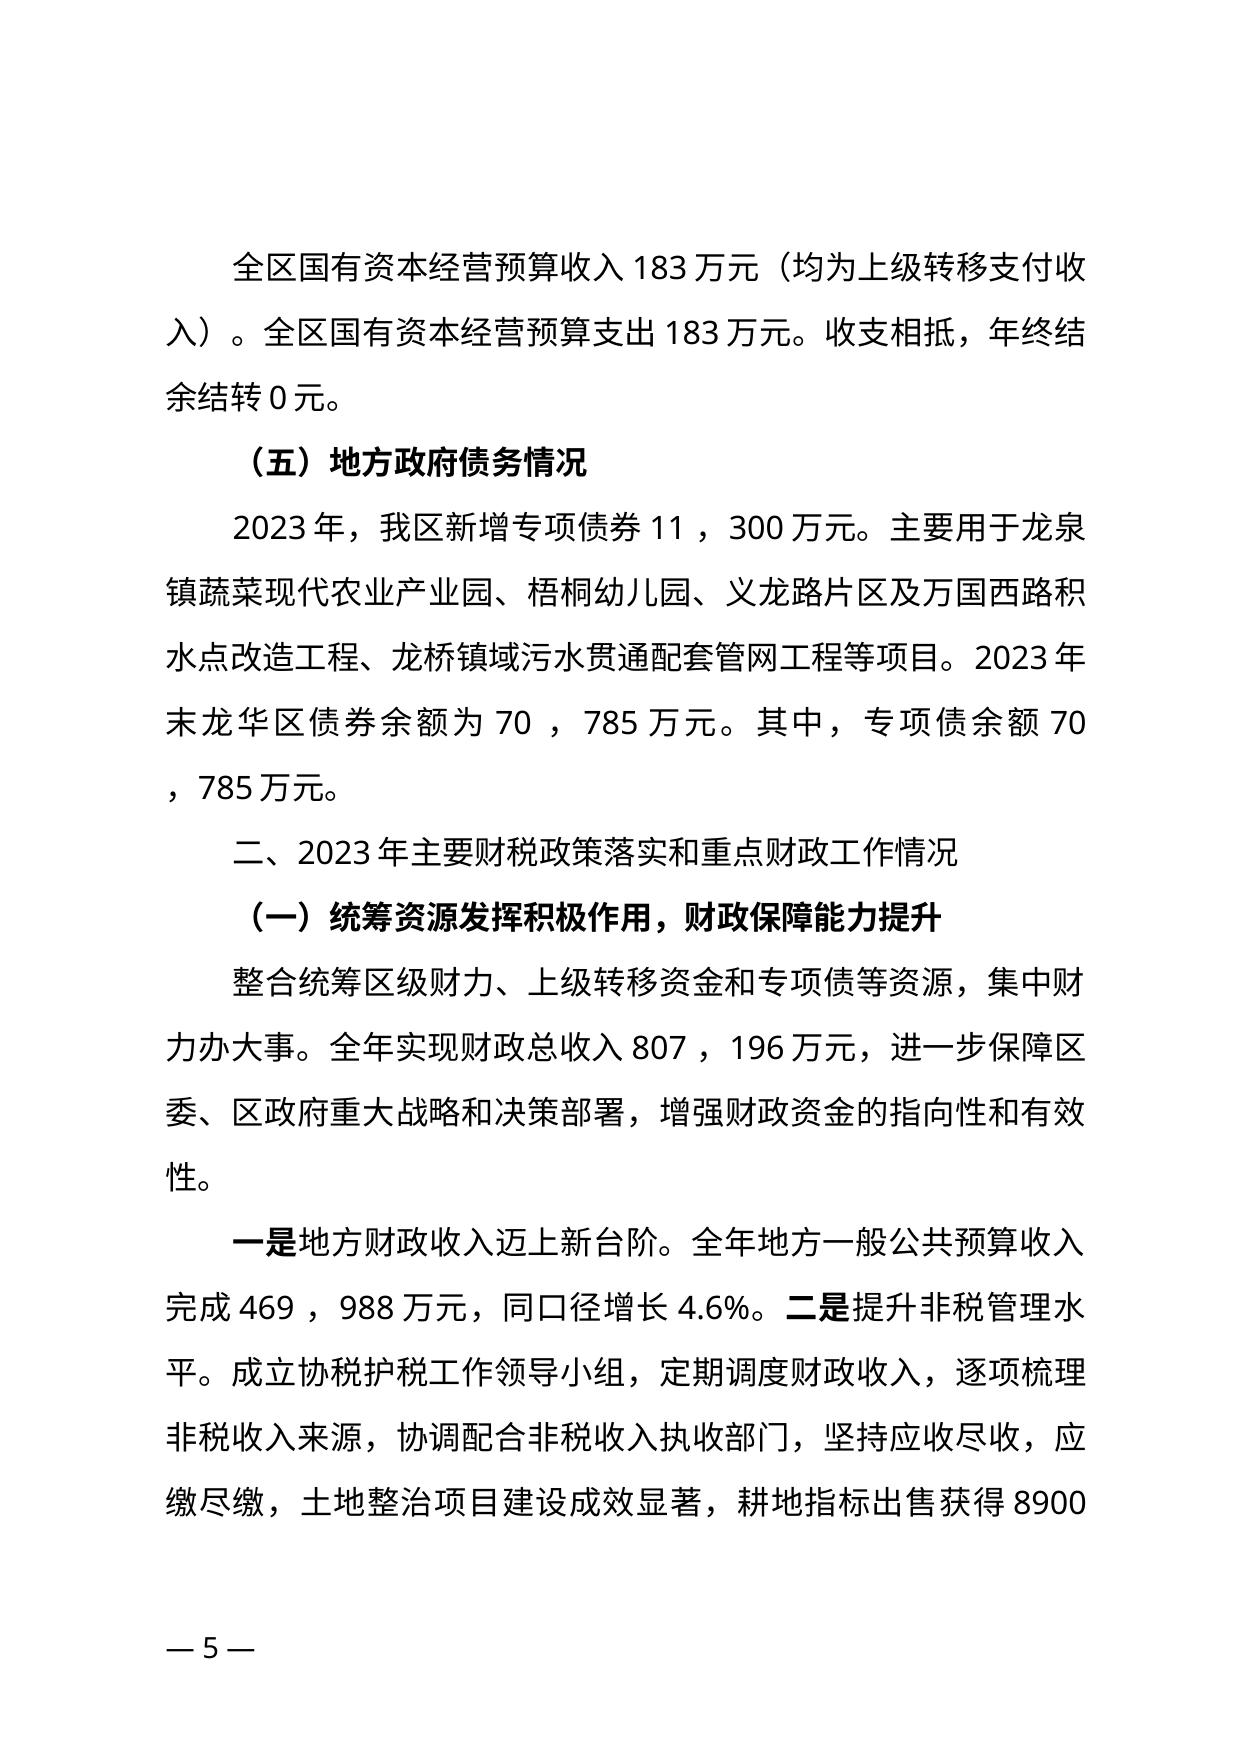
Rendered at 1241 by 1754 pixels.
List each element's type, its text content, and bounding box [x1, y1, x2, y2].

text （一）统筹资源发挥积极作用，财政保障能力提升 [165, 883, 1087, 948]
text 全区国有资本经营预算收入183万元（均为上级转移支付收入）。全区国有资本经营预算支出183万元。收支相抵，年终结余结转0元。 [165, 233, 1087, 428]
text 二、2023年主要财税政策落实和重点财政工作情况 [165, 818, 1087, 883]
text 整合统筹区级财力、上级转移资金和专项债等资源，集中财力办大事。全年实现财政总收入807 ，196万元，进一步保障区委、区政府重大战略和决策部署，增强财政资金的指向性和有效性。 [165, 948, 1087, 1208]
text （五）地方政府债务情况 [165, 428, 1087, 493]
text 2023年，我区新增专项债券11 ，300万元。主要用于龙泉镇蔬菜现代农业产业园、梧桐幼儿园、义龙路片区及万国西路积水点改造工程、龙桥镇域污水贯通配套管网工程等项目。2023年末龙华区债券余额为70 ，785万元。其中，专项债余额70 ，785万元。 [165, 493, 1087, 818]
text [165, 1208, 1087, 1533]
